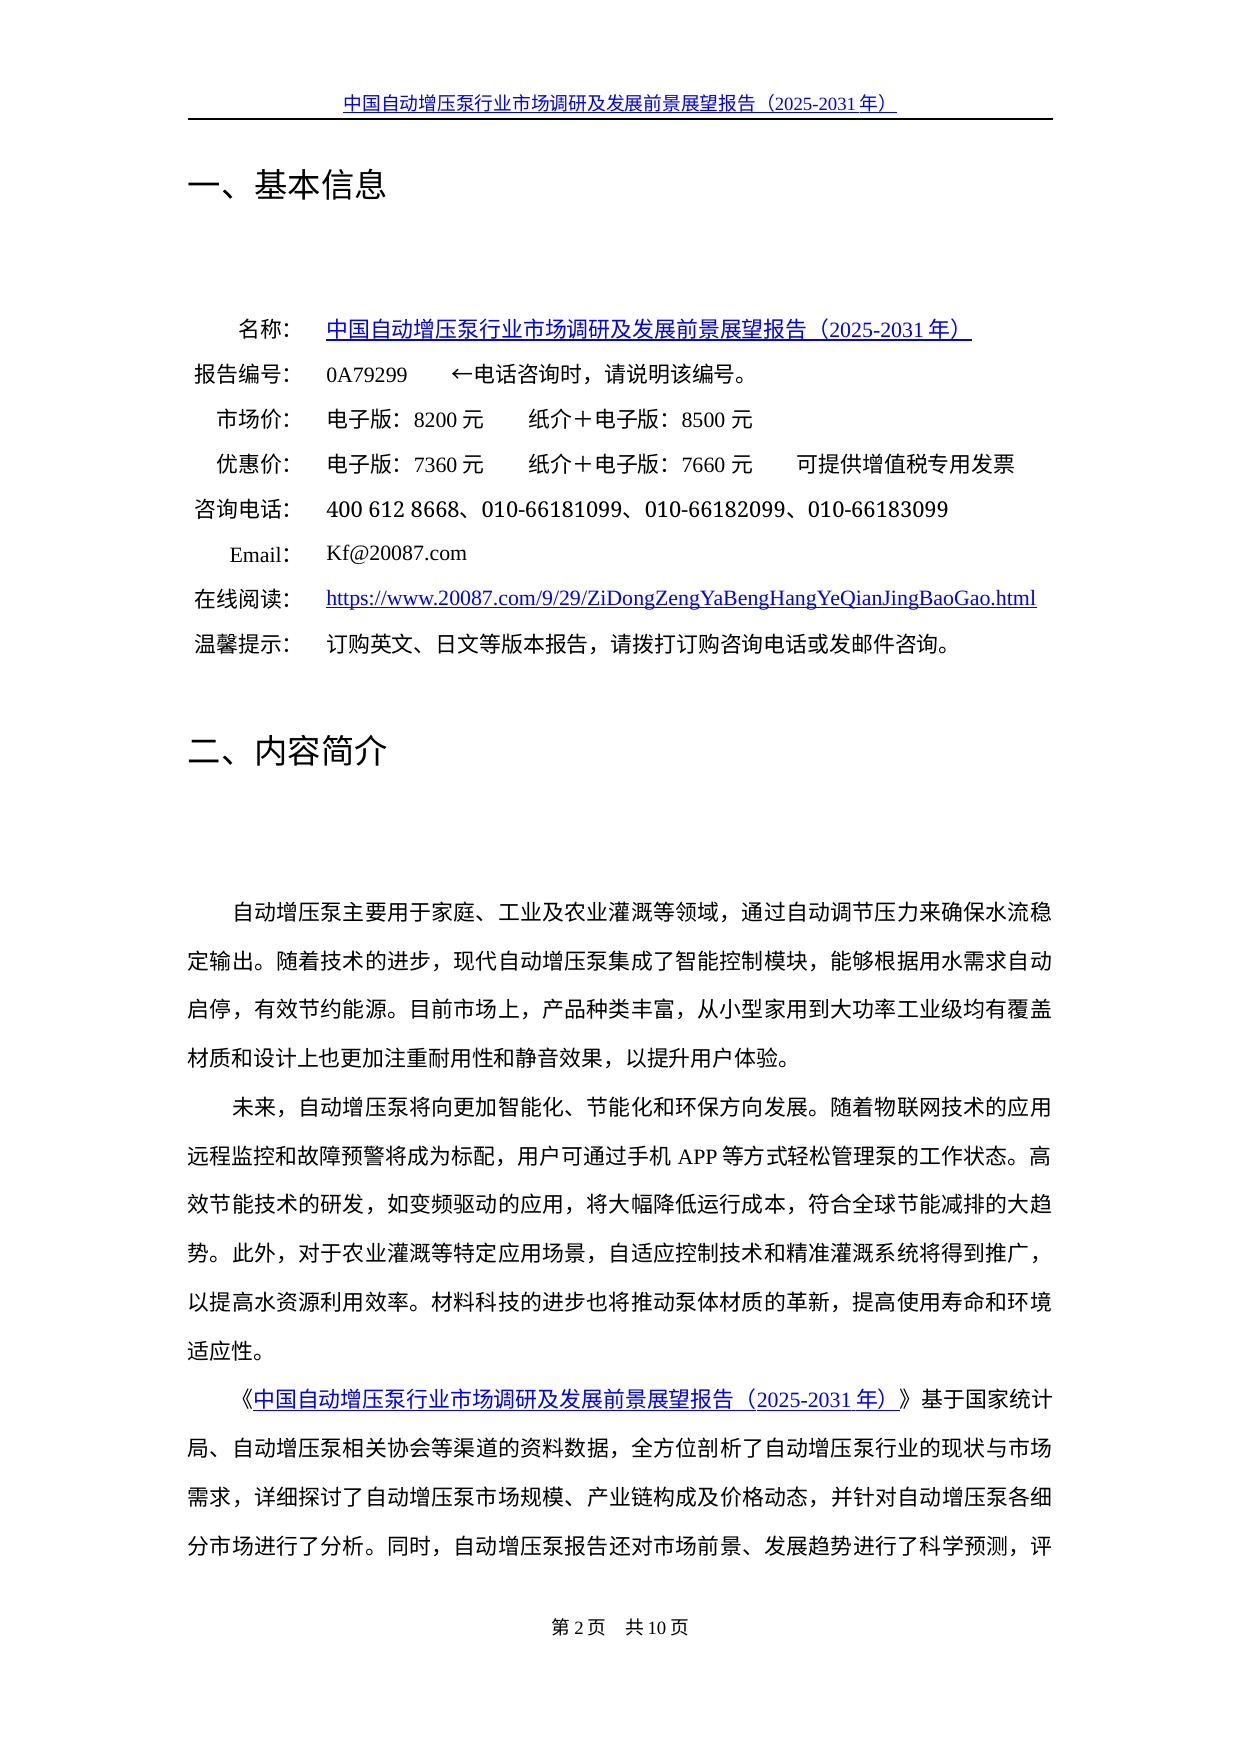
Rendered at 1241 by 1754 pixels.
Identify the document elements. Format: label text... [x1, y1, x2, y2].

table_cell 优惠价： [167, 447, 315, 492]
table_cell Email： [167, 537, 315, 582]
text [187, 894, 1053, 1561]
title 一、基本信息 [187, 150, 1053, 215]
table_header 中国自动增压泵行业市场调研及发展前景展望报告（2025-2031年） [315, 312, 1073, 357]
table_cell 市场价： [167, 402, 315, 447]
table_cell 400 612 8668、010-66181099、010-66182099、010-66183099 [315, 492, 1073, 537]
table_cell 电子版：8200 元 纸介＋电子版：8500 元 [315, 402, 1073, 447]
table_cell 订购英文、日文等版本报告，请拨打订购咨询电话或发邮件咨询。 [315, 627, 1073, 672]
table_cell 电子版：7360 元 纸介＋电子版：7660 元 可提供增值税专用发票 [315, 447, 1073, 492]
table_cell [315, 582, 1073, 627]
table_cell Kf@20087.com [315, 537, 1073, 582]
table_cell 0A79299 ←电话咨询时，请说明该编号。 [315, 357, 1073, 402]
table_header 名称： [167, 312, 315, 357]
table_cell 在线阅读： [167, 582, 315, 627]
table_cell 温馨提示： [167, 627, 315, 672]
title 二、内容简介 [187, 717, 1053, 782]
table_cell 报告编号： [167, 357, 315, 402]
table_cell 咨询电话： [167, 492, 315, 537]
